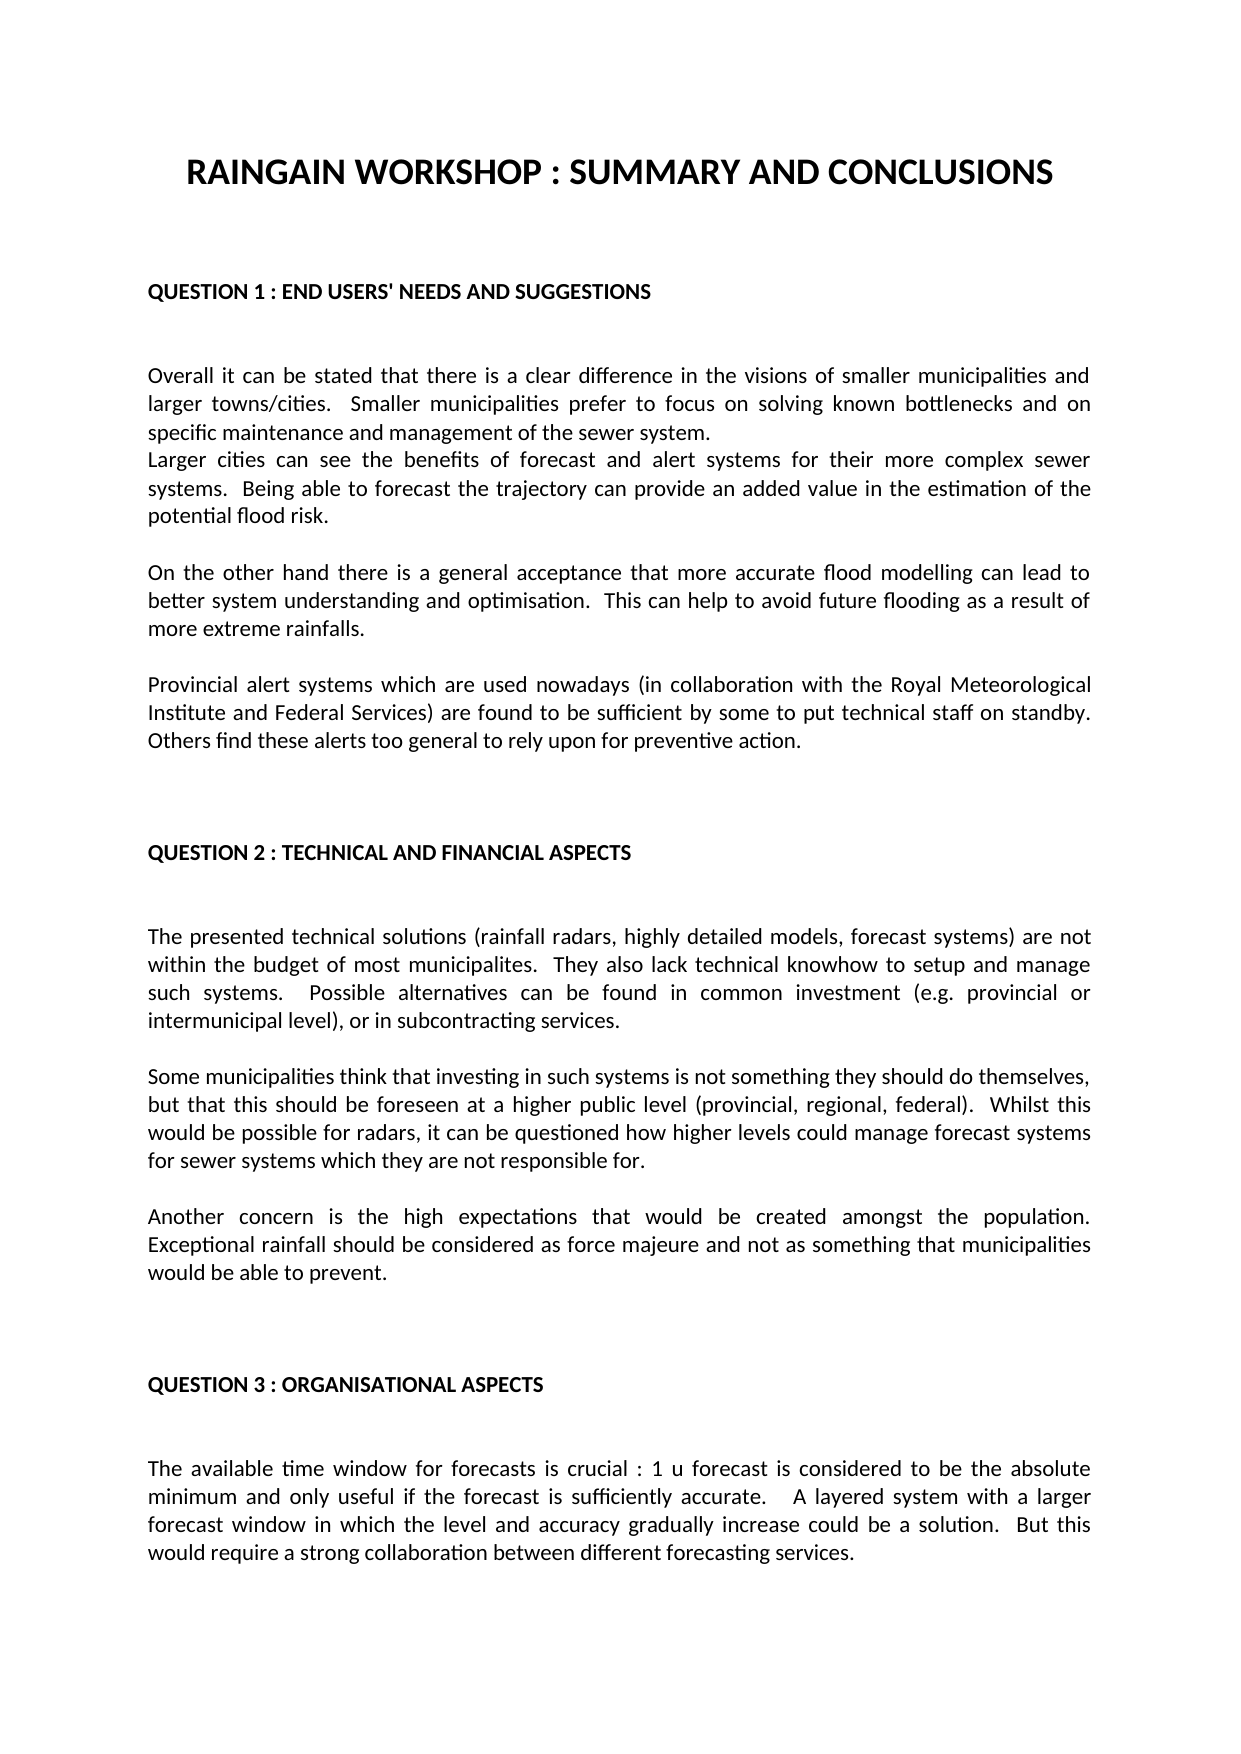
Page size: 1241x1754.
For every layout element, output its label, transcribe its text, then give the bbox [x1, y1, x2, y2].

text On the other hand there is a general acceptance that more accurate flood modelling can lead to better system understanding and optimisation. This can help to avoid future flooding as a result of more extreme rainfalls. [148, 558, 1093, 642]
text QUESTION 2 : TECHNICAL AND FINANCIAL ASPECTS [148, 838, 1093, 866]
text Another concern is the high expectations that would be created amongst the population. Exceptional rainfall should be considered as force majeure and not as something that municipalities would be able to prevent. [148, 1202, 1093, 1286]
text Provincial alert systems which are used nowadays (in collaboration with the Royal Meteorological Institute and Federal Services) are found to be sufficient by some to put technical staff on standby. Others find these alerts too general to rely upon for preventive action. [148, 670, 1093, 754]
text The presented technical solutions (rainfall radars, highly detailed models, forecast systems) are not within the budget of most municipalites. They also lack technical knowhow to setup and manage such systems. Possible alternatives can be found in common investment (e.g. provincial or intermunicipal level), or in subcontracting services. [148, 922, 1093, 1034]
text The available time window for forecasts is crucial : 1 u forecast is considered to be the absolute minimum and only useful if the forecast is sufficiently accurate. A layered system with a larger forecast window in which the level and accuracy gradually increase could be a solution. But this would require a strong collaboration between different forecasting services. [148, 1454, 1093, 1566]
text RAINGAIN WORKSHOP : SUMMARY AND CONCLUSIONS [148, 148, 1093, 193]
text Larger cities can see the benefits of forecast and alert systems for their more complex sewer systems. Being able to forecast the trajectory can provide an added value in the estimation of the potential flood risk. [148, 446, 1093, 530]
text Overall it can be stated that there is a clear difference in the visions of smaller municipalities and larger towns/cities. Smaller municipalities prefer to focus on solving known bottlenecks and on specific maintenance and management of the sewer system. [148, 362, 1093, 446]
text Some municipalities think that investing in such systems is not something they should do themselves, but that this should be foreseen at a higher public level (provincial, regional, federal). Whilst this would be possible for radars, it can be questioned how higher levels could manage forecast systems for sewer systems which they are not responsible for. [148, 1062, 1093, 1174]
text QUESTION 3 : ORGANISATIONAL ASPECTS [148, 1370, 1093, 1398]
text QUESTION 1 : END USERS' NEEDS AND SUGGESTIONS [148, 277, 1093, 306]
